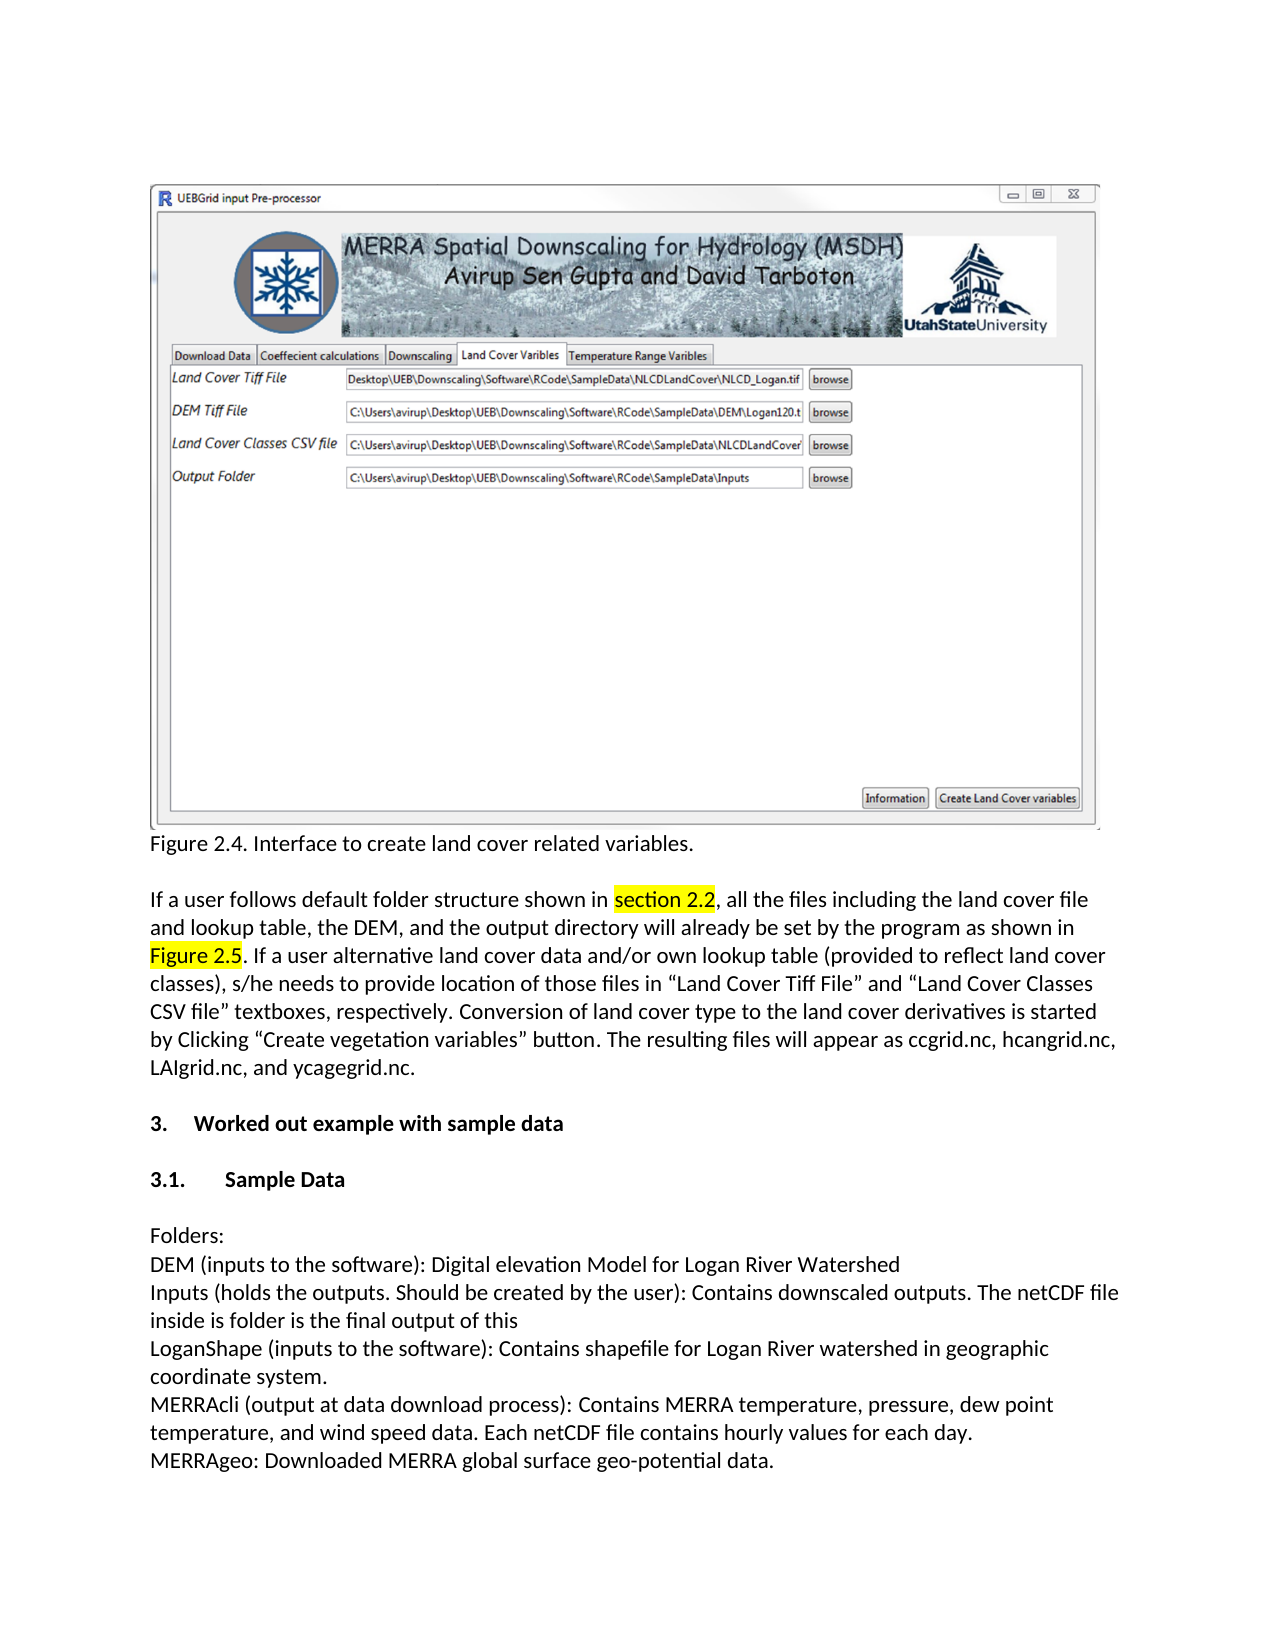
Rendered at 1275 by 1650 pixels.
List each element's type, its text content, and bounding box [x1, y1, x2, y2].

text Folders: [150, 1222, 1125, 1250]
text LoganShape (inputs to the software): Contains shapefile for Logan River watershed in geographic coordinate system. [150, 1334, 1125, 1390]
text DEM (inputs to the software): Digital elevation Model for Logan River Watershed [150, 1250, 1125, 1278]
subtitle Worked out example with sample data [150, 1109, 1125, 1138]
text MERRAcli (output at data download process): Contains MERRA temperature, pressure, dew point temperature, and wind speed data. Each netCDF file contains hourly values for each day. [150, 1390, 1125, 1446]
text Inputs (holds the outputs. Should be created by the user): Contains downscaled outputs. The netCDF file inside is folder is the final output of this [150, 1278, 1125, 1334]
text Figure 2.4. Interface to create land cover related variables. [150, 829, 1125, 857]
picture [150, 184, 1101, 830]
text MERRAgeo: Downloaded MERRA global surface geo-potential data. [150, 1446, 1125, 1474]
text If a user follows default folder structure shown in section 2.2, all the files including the land cover file and lookup table, the DEM, and the output directory will already be set by the program as shown in Figure 2.5. If a user alternative land cover data and/or own lookup table (provided to reflect land cover classes), s/he needs to provide location of those files in “Land Cover Tiff File” and “Land Cover Classes CSV file” textboxes, respectively. Conversion of land cover type to the land cover derivatives is started by Clicking “Create vegetation variables” button. The resulting files will appear as ccgrid.nc, hcangrid.nc, LAIgrid.nc, and ycagegrid.nc. [150, 885, 1125, 1082]
subtitle Sample Data [150, 1166, 1125, 1194]
